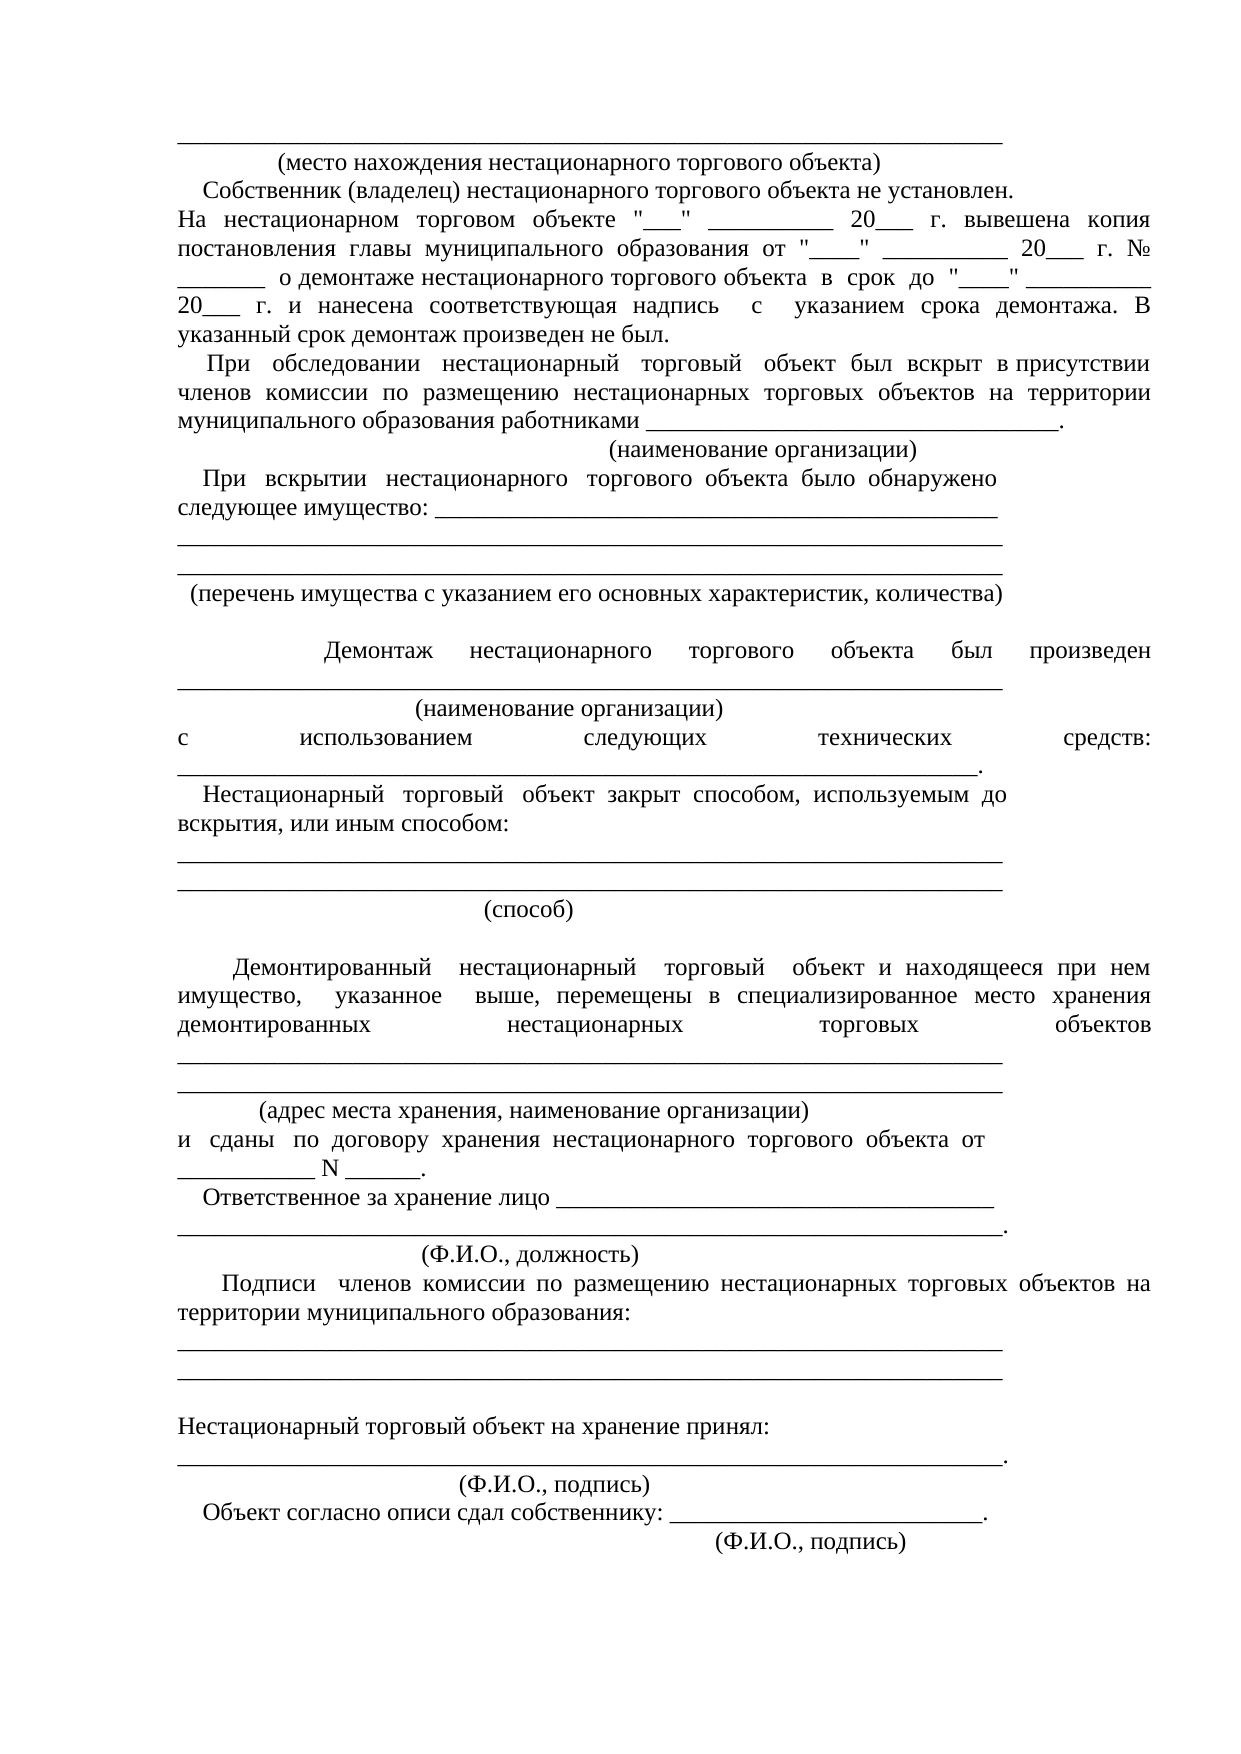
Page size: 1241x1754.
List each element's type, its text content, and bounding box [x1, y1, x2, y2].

text (место нахождения нестационарного торгового объекта) [177, 147, 1152, 176]
text Демонтированный нестационарный торговый объект и находящееся при нем имущество, указанное выше, перемещены в специализированное место хранения демонтированных нестационарных торговых объектов __________________________________________________________________ [177, 952, 1152, 1067]
text следующее имущество: _____________________________________________ [177, 492, 1152, 521]
text Нестационарный торговый объект на хранение принял: [177, 1411, 1152, 1440]
text (наименование организации) [177, 693, 1152, 722]
text вскрытия, или иным способом: [177, 808, 1152, 837]
text Ответственное за хранение лицо ___________________________________ [177, 1182, 1152, 1211]
text ___________ N ______. [177, 1153, 1152, 1182]
text (адрес места хранения, наименование организации) [177, 1096, 1152, 1124]
text __________________________________________________________________ [177, 1354, 1152, 1383]
text (способ) [177, 894, 1152, 923]
text (Ф.И.О., должность) [177, 1239, 1152, 1268]
text При вскрытии нестационарного торгового объекта было обнаружено [177, 463, 1152, 492]
text и сданы по договору хранения нестационарного торгового объекта от [177, 1124, 1152, 1153]
text __________________________________________________________________ [177, 1067, 1152, 1096]
text __________________________________________________________________ [177, 549, 1152, 578]
text При обследовании нестационарный торговый объект был вскрыт в присутствии членов комиссии по размещению нестационарных торговых объектов на территории муниципального образования работниками _________________________________. [177, 348, 1152, 434]
text __________________________________________________________________. [177, 1440, 1152, 1469]
text Нестационарный торговый объект закрыт способом, используемым до [177, 779, 1152, 808]
text (наименование организации) [177, 434, 1152, 463]
text Подписи членов комиссии по размещению нестационарных торговых объектов на территории муниципального образования: [177, 1268, 1152, 1326]
text Собственник (владелец) нестационарного торгового объекта не установлен. [177, 176, 1152, 204]
text __________________________________________________________________ [177, 1326, 1152, 1354]
text (Ф.И.О., подпись) [177, 1469, 1152, 1497]
text (Ф.И.О., подпись) [177, 1526, 1152, 1555]
text __________________________________________________________________ [177, 837, 1152, 866]
text __________________________________________________________________. [177, 1211, 1152, 1239]
text __________________________________________________________________ [177, 521, 1152, 549]
text Демонтаж нестационарного торгового объекта был произведен __________________________________________________________________ [177, 636, 1152, 693]
text (перечень имущества с указанием его основных характеристик, количества) [177, 578, 1152, 607]
text __________________________________________________________________ [177, 866, 1152, 894]
text __________________________________________________________________ [177, 118, 1152, 147]
text Объект согласно описи сдал собственнику: _________________________. [177, 1497, 1152, 1526]
text На нестационарном торговом объекте "___" __________ 20___ г. вывешена копия постановления главы муниципального образования от "____" __________ 20___ г. № _______ о демонтаже нестационарного торгового объекта в срок до "____" __________ 20___ г. и нанесена соответствующая надпись с указанием срока демонтажа. В указанный срок демонтаж произведен не был. [177, 204, 1152, 348]
text с использованием следующих технических средств: ________________________________________________________________. [177, 722, 1152, 779]
